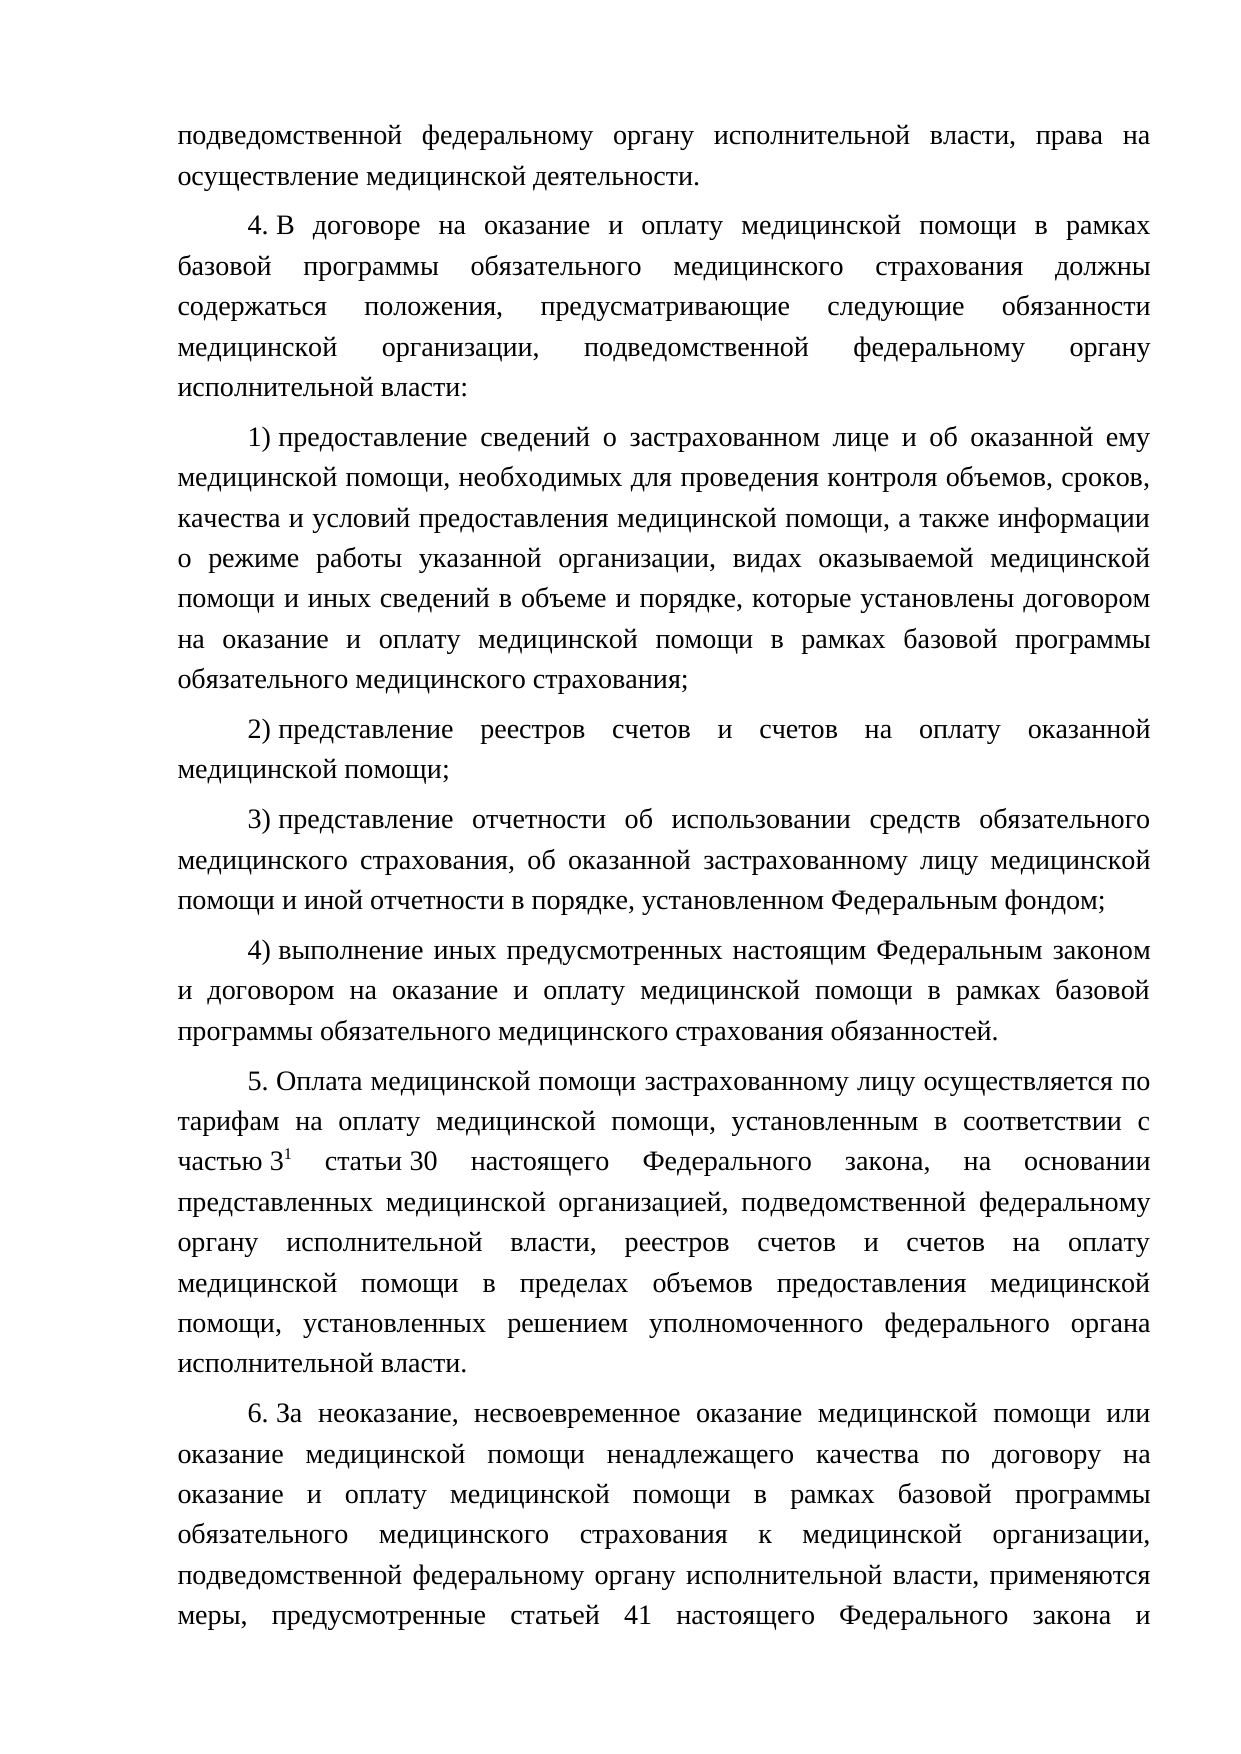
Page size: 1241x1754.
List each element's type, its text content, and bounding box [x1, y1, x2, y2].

text 2) представление реестров счетов и счетов на оплату оказанной медицинской помощи; [177, 712, 1152, 785]
text 3) представление отчетности об использовании средств обязательного медицинского страхования, об оказанной застрахованному лицу медицинской помощи и иной отчетности в порядке, установленном Федеральным фондом; [177, 802, 1152, 916]
text 1) предоставление сведений о застрахованном лице и об оказанной ему медицинской помощи, необходимых для проведения контроля объемов, сроков, качества и условий предоставления медицинской помощи, а также информации о режиме работы указанной организации, видах оказываемой медицинской помощи и иных сведений в объеме и порядке, которые установлены договором на оказание и оплату медицинской помощи в рамках базовой программы обязательного медицинского страхования; [177, 420, 1152, 695]
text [177, 1396, 1152, 1631]
text 5. Оплата медицинской помощи застрахованному лицу осуществляется по тарифам на оплату медицинской помощи, установленным в соответствии с частью 31 статьи 30 настоящего Федерального закона, на основании представленных медицинской организацией, подведомственной федеральному органу исполнительной власти, реестров счетов и счетов на оплату медицинской помощи в пределах объемов предоставления медицинской помощи, установленных решением уполномоченного федерального органа исполнительной власти. [177, 1063, 1152, 1379]
text 4. В договоре на оказание и оплату медицинской помощи в рамках базовой программы обязательного медицинского страхования должны содержаться положения, предусматривающие следующие обязанности медицинской организации, подведомственной федеральному органу исполнительной власти: [177, 208, 1152, 402]
text 4) выполнение иных предусмотренных настоящим Федеральным законом и договором на оказание и оплату медицинской помощи в рамках базовой программы обязательного медицинского страхования обязанностей. [177, 933, 1152, 1046]
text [177, 118, 1152, 191]
